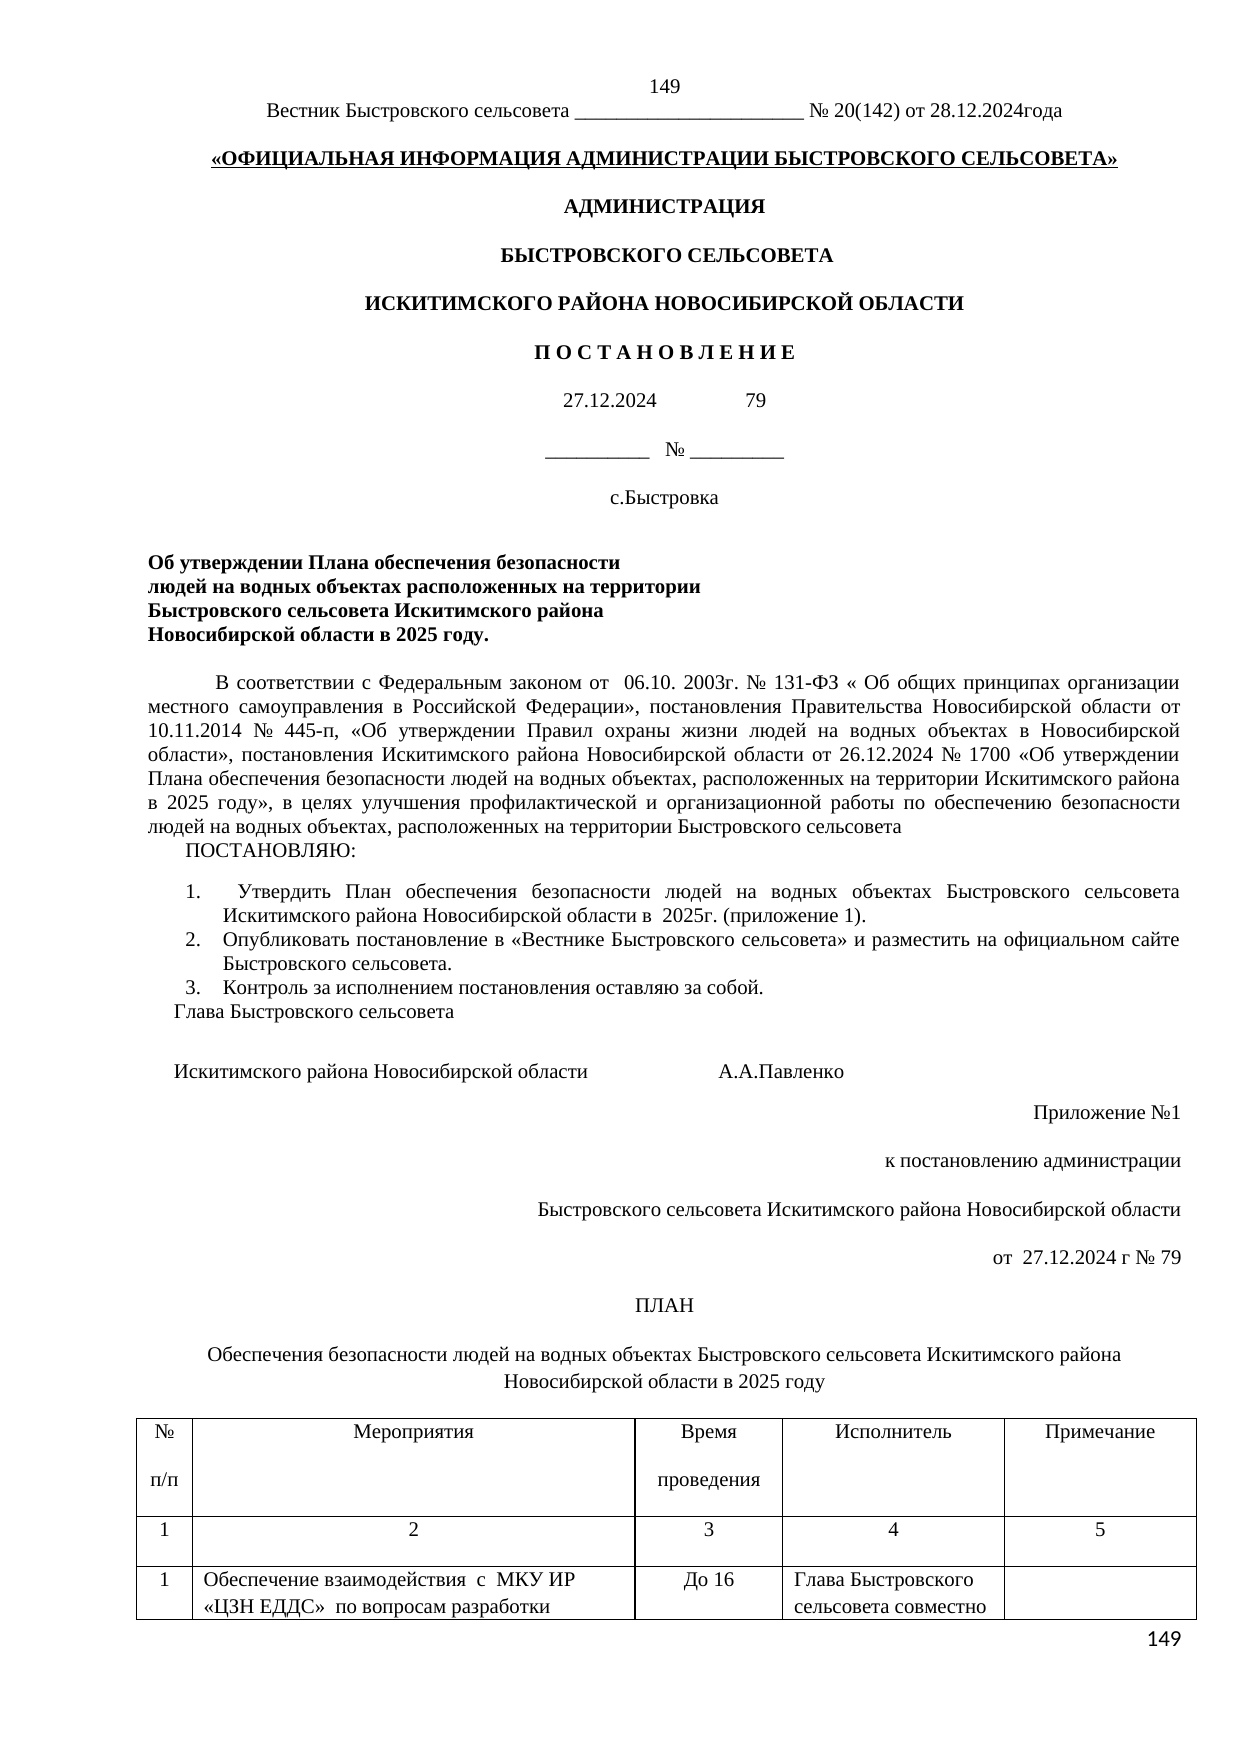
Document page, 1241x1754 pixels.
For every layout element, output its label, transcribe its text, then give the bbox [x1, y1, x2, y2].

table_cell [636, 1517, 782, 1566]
text от 27.12.2024 г № 79 [148, 1245, 1181, 1269]
text ИСКИТИМСКОГО РАЙОНА НОВОСИБИРСКОЙ ОБЛАСТИ [148, 291, 1181, 315]
text Приложение №1 [148, 1100, 1181, 1124]
text П О С Т А Н О В Л Е Н И Е [148, 340, 1181, 364]
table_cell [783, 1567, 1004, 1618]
text Быстровского сельсовета Искитимского района Новосибирской области [148, 1196, 1181, 1221]
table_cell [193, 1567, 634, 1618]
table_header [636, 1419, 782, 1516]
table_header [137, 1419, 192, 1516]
text Быстровского сельсовета Искитимского района [148, 598, 1181, 622]
text Глава Быстровского сельсовета [148, 999, 1181, 1023]
text БЫСТРОВСКОГО СЕЛЬСОВЕТА [148, 243, 1181, 267]
text 27.12.2024 79 [148, 388, 1181, 412]
text Новосибирской области в 2025 году. [148, 622, 1181, 646]
text Искитимского района Новосибирской области А.А.Павленко [133, 1049, 1196, 1098]
text к постановлению администрации [148, 1148, 1181, 1172]
list Утвердить План обеспечения безопасности людей на водных объектах Быстровского сельсовета Искитимского района Новосибирской области в 2025г. (приложение 1). [185, 879, 1181, 927]
text ПОСТАНОВЛЯЮ: [133, 822, 1196, 877]
list Контроль за исполнением постановления оставляю за собой. [185, 975, 1181, 999]
text с.Быстровка [148, 485, 1181, 509]
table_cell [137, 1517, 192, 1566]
text АДМИНИСТРАЦИЯ [148, 194, 1181, 218]
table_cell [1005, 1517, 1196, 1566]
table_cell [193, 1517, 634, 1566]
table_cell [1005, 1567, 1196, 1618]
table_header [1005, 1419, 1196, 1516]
text В соответствии с Федеральным законом от 06.10. 2003г. № 131-ФЗ « Об общих принципах организации местного самоуправления в Российской Федерации», постановления Правительства Новосибирской области от 10.11.2014 № 445-п, «Об утверждении Правил охраны жизни людей на водных объектах в Новосибирской области», постановления Искитимского района Новосибирской области от 26.12.2024 № 1700 «Об утверждении Плана обеспечения безопасности людей на водных объектах, расположенных на территории Искитимского района в 2025 году», в целях улучшения профилактической и организационной работы по обеспечению безопасности людей на водных объектах, расположенных на территории Быстровского сельсовета [148, 670, 1181, 822]
text Об утверждении Плана обеспечения безопасности [133, 535, 1196, 574]
list Опубликовать постановление в «Вестнике Быстровского сельсовета» и разместить на официальном сайте Быстровского сельсовета. [185, 927, 1181, 975]
text __________ № _________ [148, 437, 1181, 461]
text Обеспечения безопасности людей на водных объектах Быстровского сельсовета Искитимского района Новосибирской области в 2025 году [148, 1342, 1181, 1393]
text людей на водных объектах расположенных на территории [148, 574, 1181, 598]
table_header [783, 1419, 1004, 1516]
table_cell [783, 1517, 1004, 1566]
text «ОФИЦИАЛЬНАЯ ИНФОРМАЦИЯ АДМИНИСТРАЦИИ БЫСТРОВСКОГО СЕЛЬСОВЕТА» [148, 146, 1181, 170]
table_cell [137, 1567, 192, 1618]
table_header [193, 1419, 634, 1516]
text ПЛАН [148, 1293, 1181, 1317]
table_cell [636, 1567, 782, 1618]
